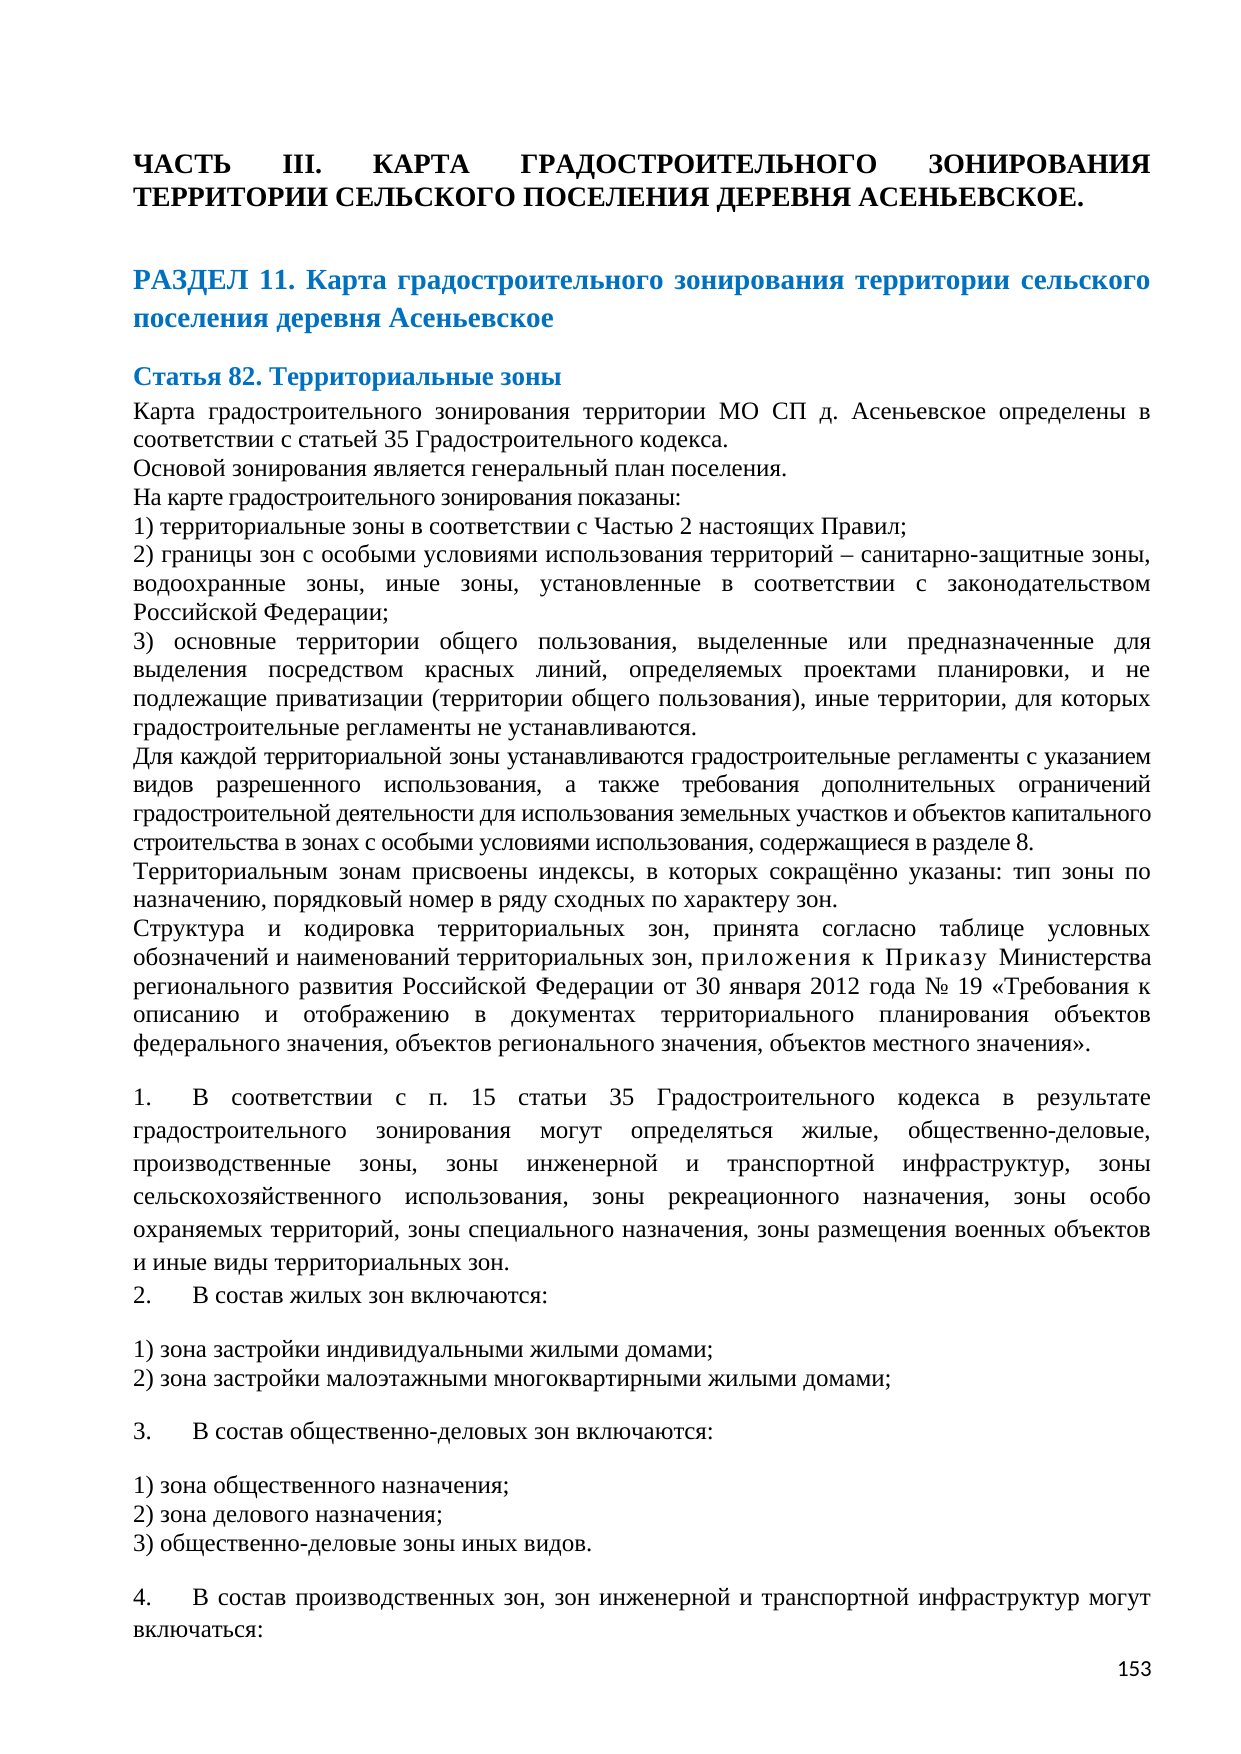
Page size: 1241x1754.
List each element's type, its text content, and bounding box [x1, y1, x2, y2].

subtitle Статья 82. Территориальные зоны [133, 360, 1152, 391]
text На карте градостроительного зонирования показаны: [133, 482, 1152, 511]
text 2) границы зон с особыми условиями использования территорий – санитарно-защитные зоны, водоохранные зоны, иные зоны, установленные в соответствии с законодательством Российской Федерации; [133, 539, 1152, 626]
text Структура и кодировка территориальных зон, принята согласно таблице условных обозначений и наименований территориальных зон, приложения к Приказу Министерства регионального развития Российской Федерации от 30 января 2012 года № 19 «Требования к описанию и отображению в документах территориального планирования объектов федерального значения, объектов регионального значения, объектов местного значения». [133, 913, 1152, 1057]
subtitle РАЗДЕЛ 11. Карта градостроительного зонирования территории сельского поселения деревня Асеньевское [133, 262, 1152, 334]
text Территориальным зонам присвоены индексы, в которых сокращённо указаны: тип зоны по назначению, порядковый номер в ряду сходных по характеру зон. [133, 856, 1152, 913]
list В состав производственных зон, зон инженерной и транспортной инфраструктур могут включаться: [133, 1582, 1152, 1643]
text 2) зона застройки малоэтажными многоквартирными жилыми домами; [133, 1363, 1152, 1391]
list В состав жилых зон включаются: [133, 1280, 1152, 1309]
text 1) зона общественного назначения; [133, 1470, 1152, 1499]
text Основой зонирования является генеральный план поселения. [133, 453, 1152, 482]
list В состав общественно-деловых зон включаются: [133, 1416, 1152, 1445]
list В соответствии с п. 15 статьи 35 Градостроительного кодекса в результате градостроительного зонирования могут определяться жилые, общественно-деловые, производственные зоны, зоны инженерной и транспортной инфраструктур, зоны сельскохозяйственного использования, зоны рекреационного назначения, зоны особо охраняемых территорий, зоны специального назначения, зоны размещения военных объектов и иные виды территориальных зон. [133, 1082, 1152, 1276]
subtitle ЧАСТЬ III. КАРТА ГРАДОСТРОИТЕЛЬНОГО ЗОНИРОВАНИЯ ТЕРРИТОРИИ СЕЛЬСКОГО ПОСЕЛЕНИЯ ДЕРЕВНЯ АСЕНЬЕВСКОЕ. [133, 147, 1152, 212]
text Карта градостроительного зонирования территории МО СП д. Асеньевское определены в соответствии с статьей 35 Градостроительного кодекса. [133, 396, 1152, 453]
text 2) зона делового назначения; [133, 1499, 1152, 1528]
text Для каждой территориальной зоны устанавливаются градостроительные регламенты с указанием видов разрешенного использования, а также требования дополнительных ограничений градостроительной деятельности для использования земельных участков и объектов капитального строительства в зонах с особыми условиями использования, содержащиеся в разделе 8. [133, 741, 1152, 856]
text 3) общественно-деловые зоны иных видов. [133, 1528, 1152, 1557]
text 1) зона застройки индивидуальными жилыми домами; [133, 1334, 1152, 1363]
text 3) основные территории общего пользования, выделенные или предназначенные для выделения посредством красных линий, определяемых проектами планировки, и не подлежащие приватизации (территории общего пользования), иные территории, для которых градостроительные регламенты не устанавливаются. [133, 626, 1152, 741]
text 1) территориальные зоны в соответствии с Частью 2 настоящих Правил; [133, 511, 1152, 539]
